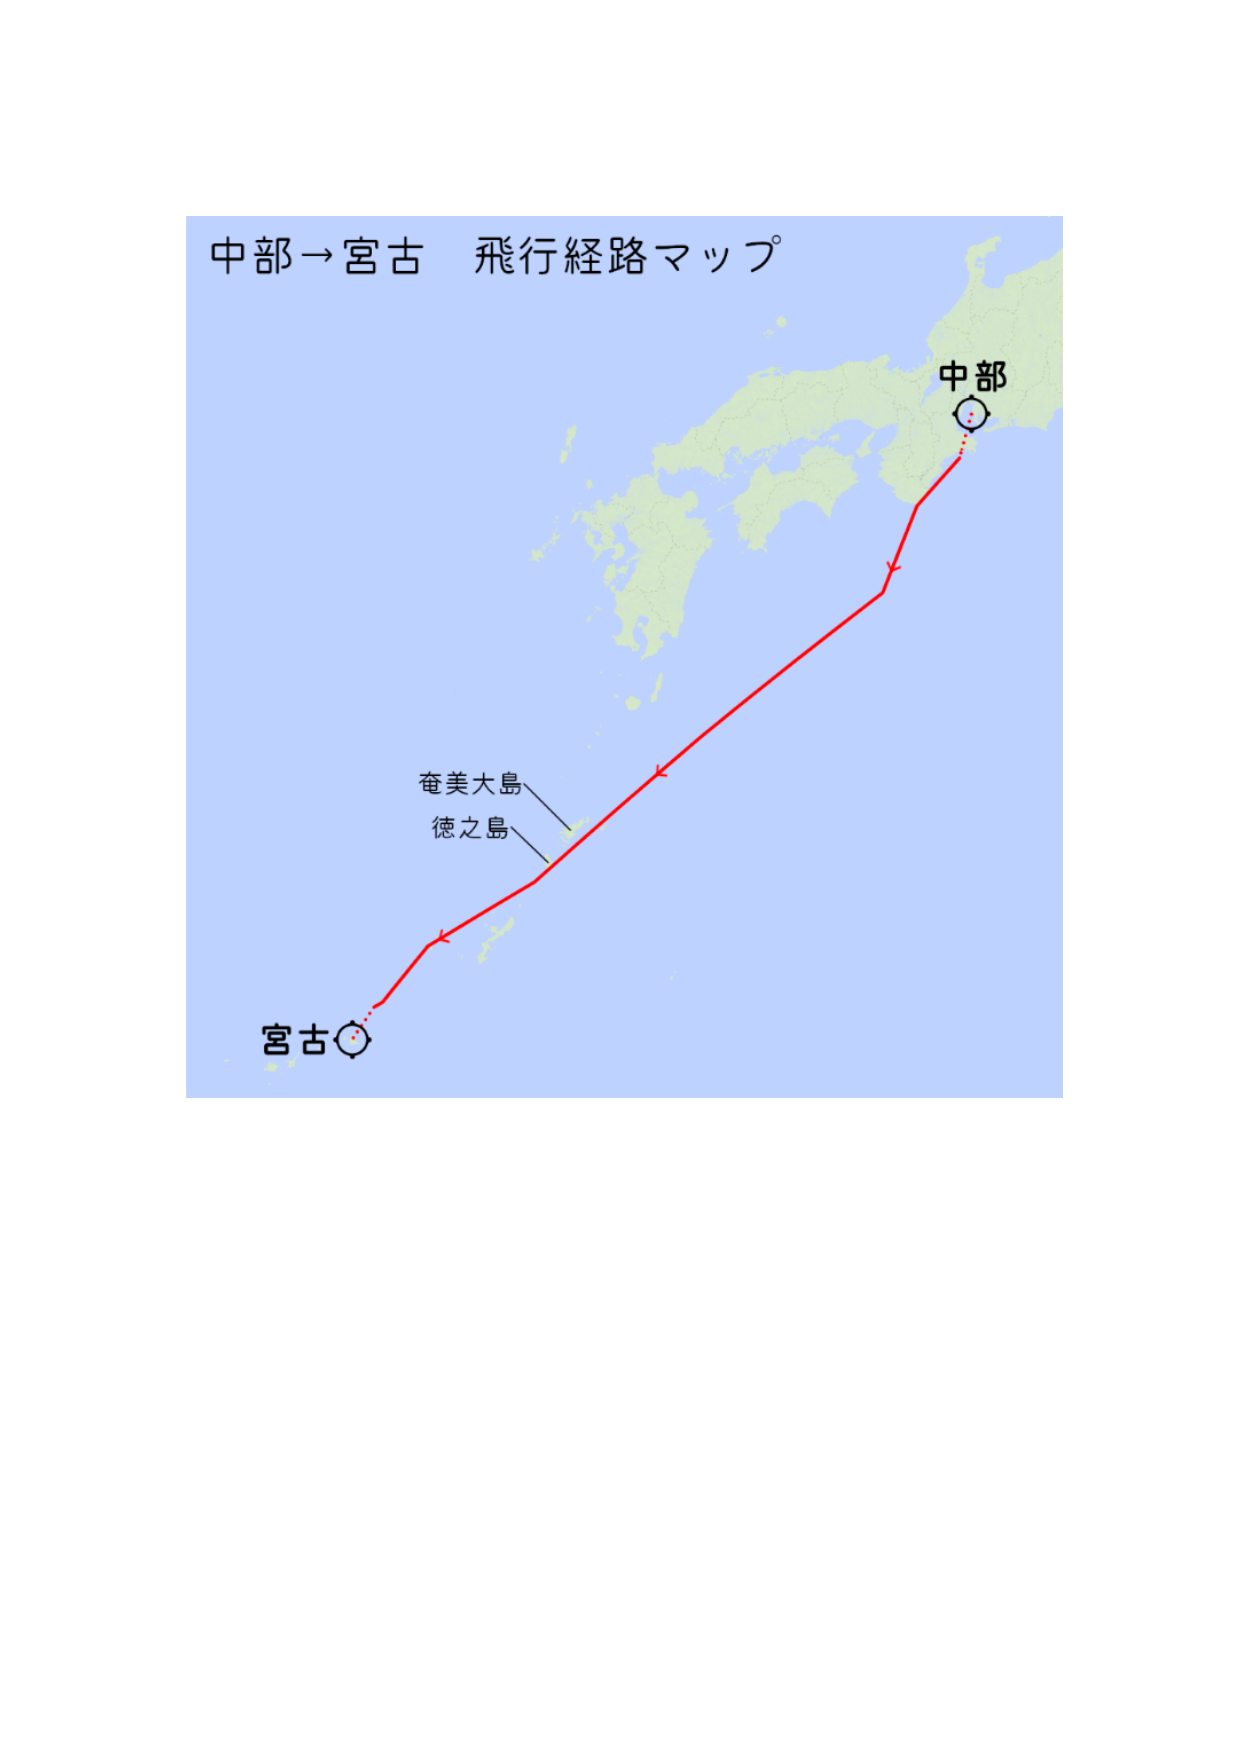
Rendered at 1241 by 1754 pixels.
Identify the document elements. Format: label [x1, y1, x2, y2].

picture [177, 216, 1063, 1098]
